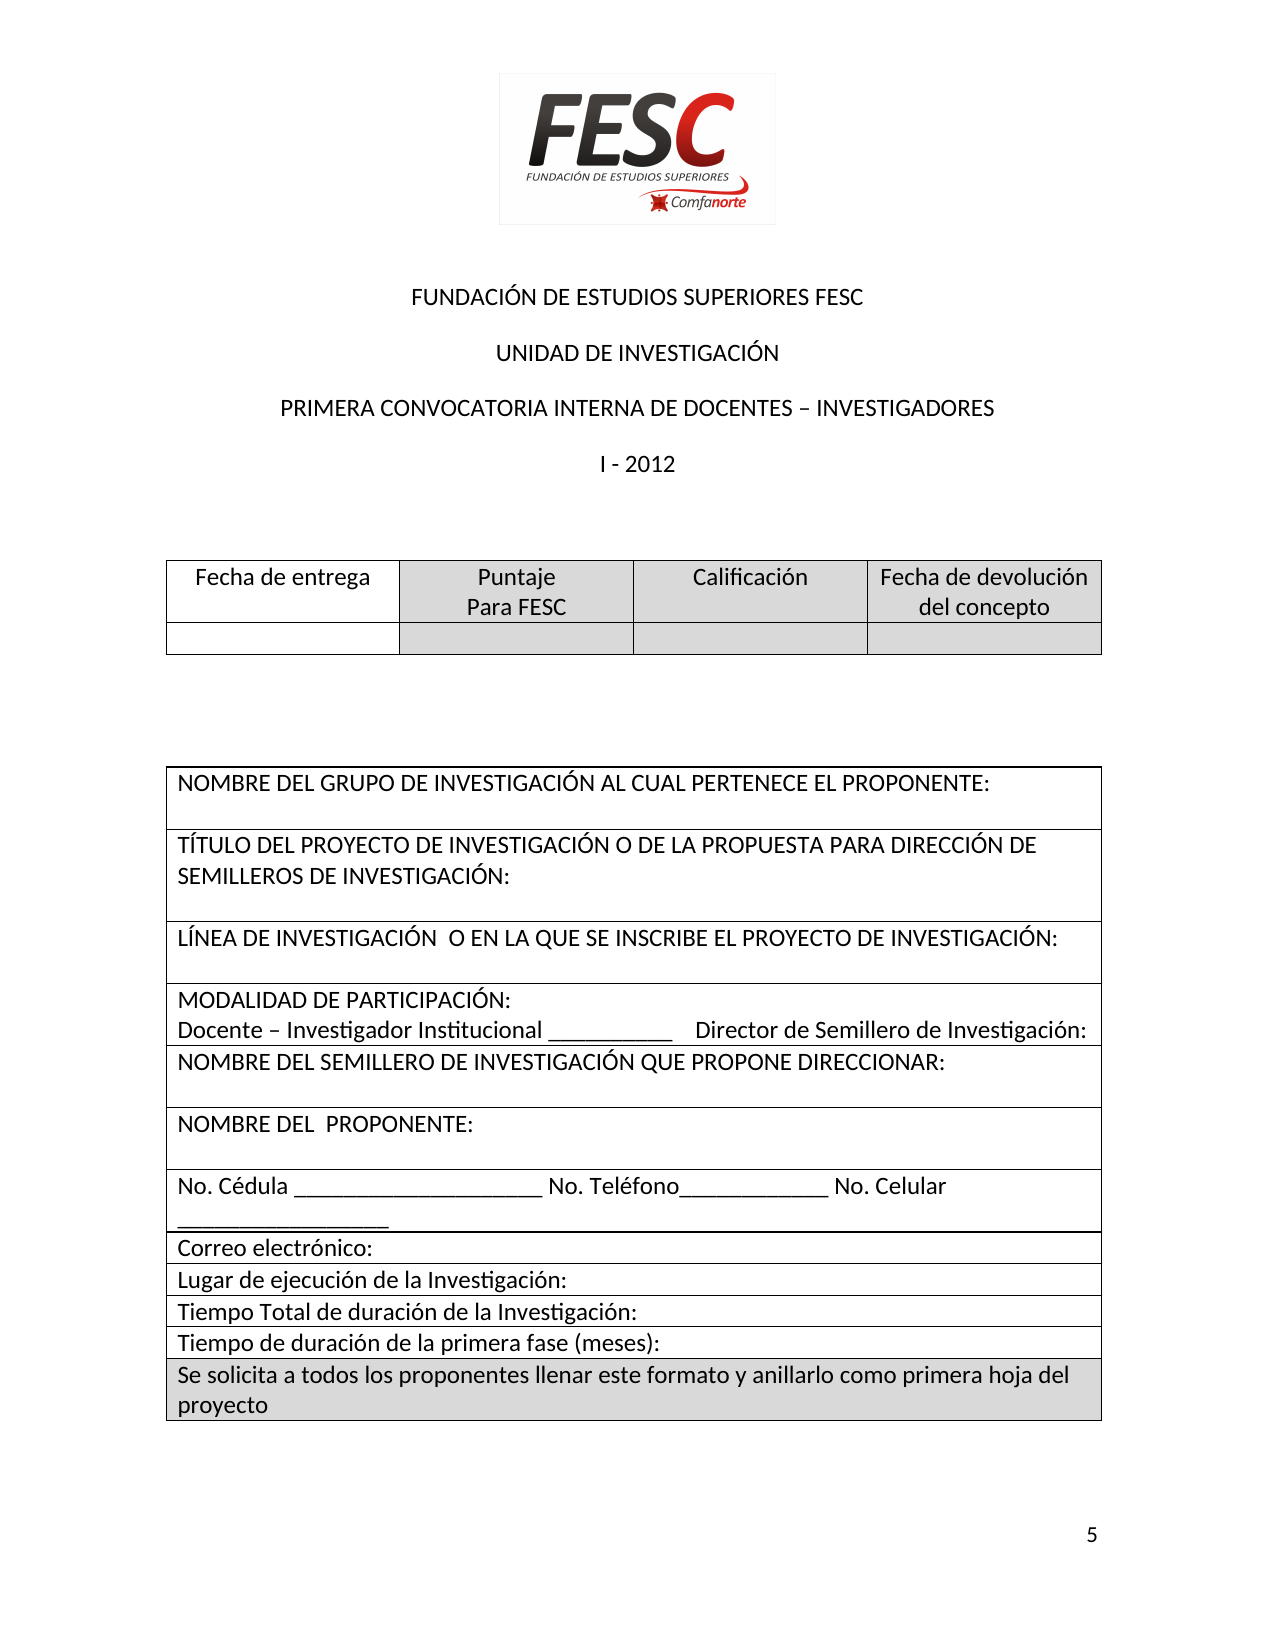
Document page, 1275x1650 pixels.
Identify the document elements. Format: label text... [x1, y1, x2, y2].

table_cell [400, 623, 633, 654]
text PRIMERA CONVOCATORIA INTERNA DE DOCENTES – INVESTIGADORES [177, 392, 1098, 423]
table_cell NOMBRE DEL PROPONENTE: [167, 1108, 1101, 1169]
table_cell [868, 623, 1101, 654]
table_cell MODALIDAD DE PARTICIPACIÓN: Docente – Investigador Institucional __________ Director de Semillero de Investigación: [167, 984, 1101, 1045]
table_header Fecha de devolución del concepto [868, 561, 1101, 622]
table_header Puntaje Para FESC [400, 561, 633, 622]
table_cell LÍNEA DE INVESTIGACIÓN O EN LA QUE SE INSCRIBE EL PROYECTO DE INVESTIGACIÓN: [167, 922, 1101, 983]
table_cell Tiempo Total de duración de la Investigación: [167, 1296, 1101, 1326]
text UNIDAD DE INVESTIGACIÓN [177, 337, 1098, 367]
text I - 2012 [177, 448, 1098, 479]
table_cell Tiempo de duración de la primera fase (meses): [167, 1327, 1101, 1358]
table_cell [167, 623, 399, 654]
table_cell NOMBRE DEL SEMILLERO DE INVESTIGACIÓN QUE PROPONE DIRECCIONAR: [167, 1046, 1101, 1107]
table_header Fecha de entrega [167, 561, 399, 622]
table_cell [634, 623, 867, 654]
table_cell TÍTULO DEL PROYECTO DE INVESTIGACIÓN O DE LA PROPUESTA PARA DIRECCIÓN DE SEMILLEROS DE INVESTIGACIÓN: [167, 830, 1101, 921]
table_cell Correo electrónico: [167, 1233, 1101, 1263]
table_cell Lugar de ejecución de la Investigación: [167, 1264, 1101, 1294]
text FUNDACIÓN DE ESTUDIOS SUPERIORES FESC [177, 281, 1098, 311]
table_cell No. Cédula ____________________ No. Teléfono____________ No. Celular _________________ [167, 1170, 1101, 1231]
table_header NOMBRE DEL GRUPO DE INVESTIGACIÓN AL CUAL PERTENECE EL PROPONENTE: [167, 768, 1101, 828]
picture [499, 73, 776, 225]
table_cell Se solicita a todos los proponentes llenar este formato y anillarlo como primera hoja del proyecto [167, 1359, 1101, 1420]
table_header Calificación [634, 561, 867, 622]
